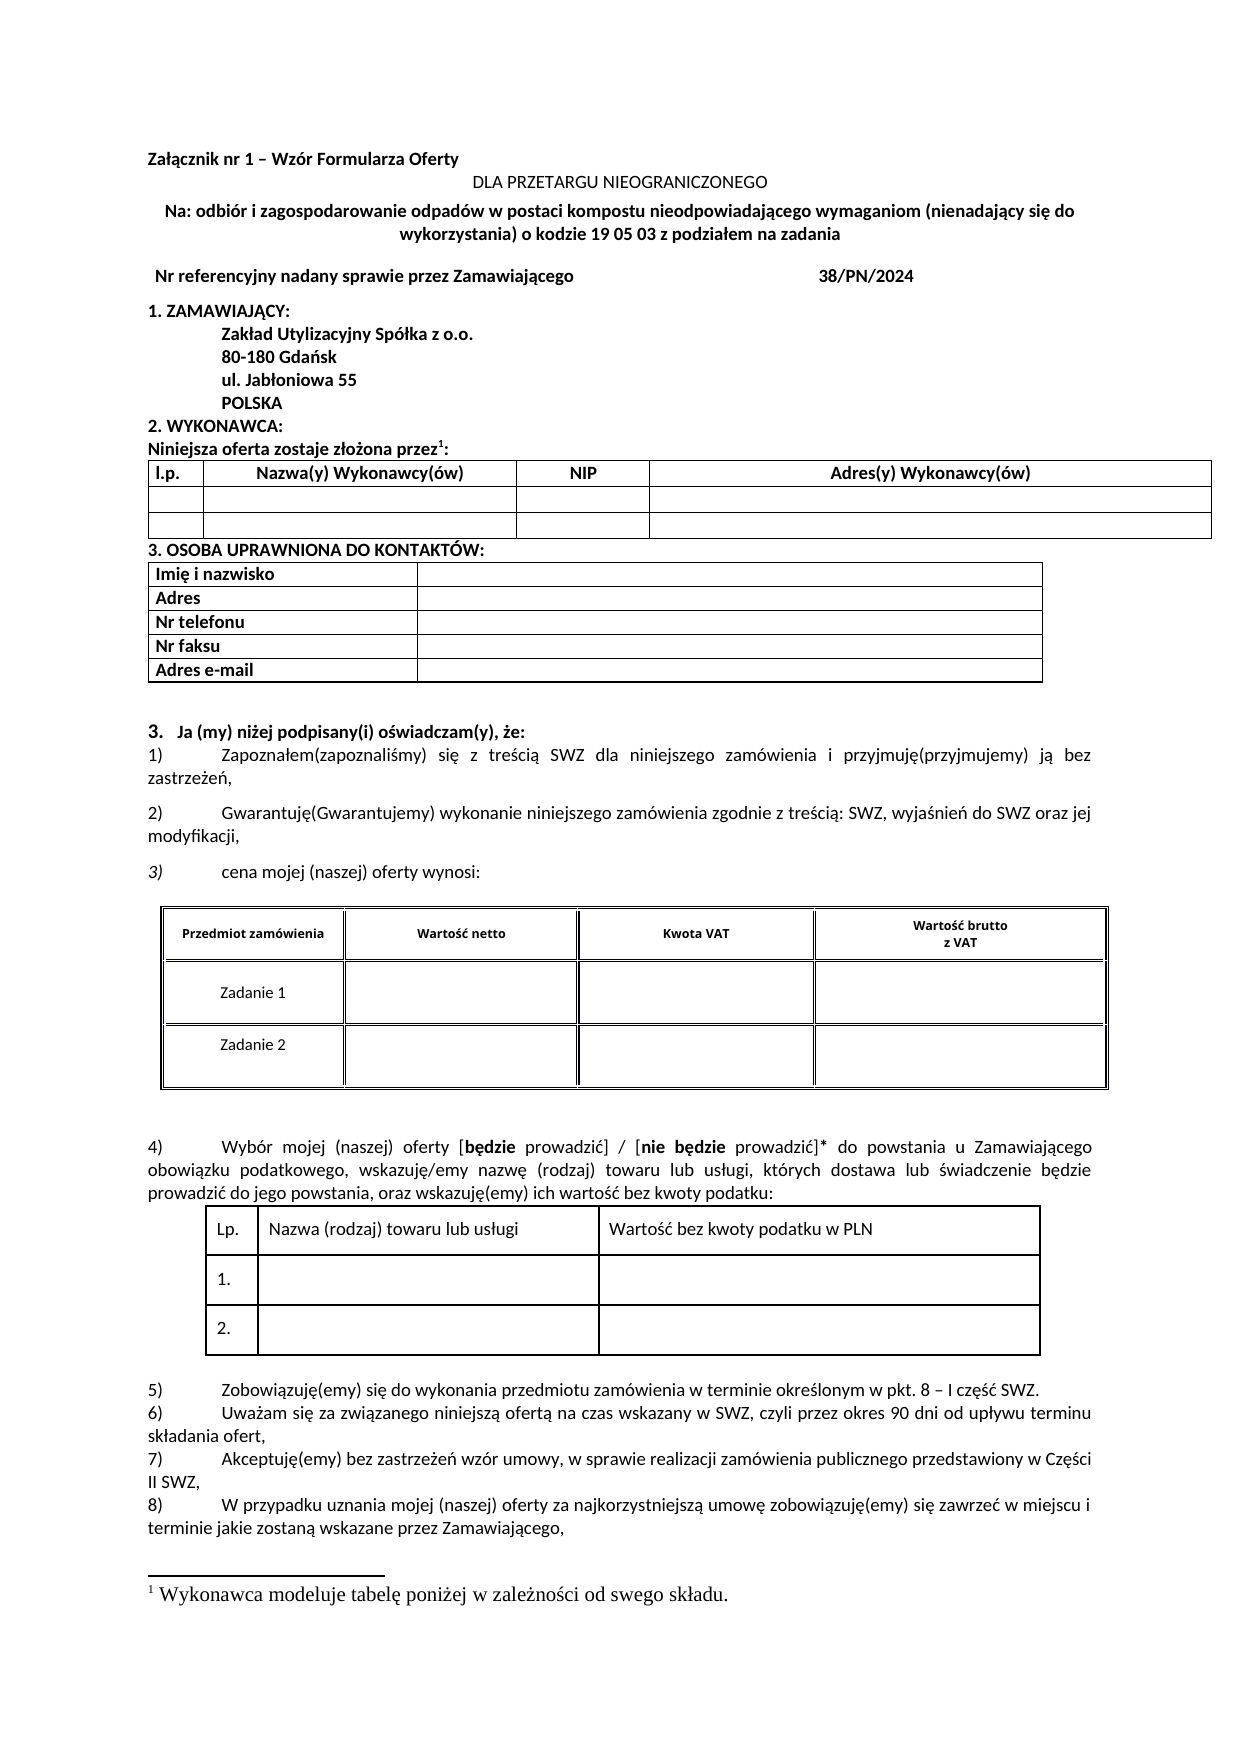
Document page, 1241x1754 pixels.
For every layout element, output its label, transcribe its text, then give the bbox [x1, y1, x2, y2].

table_cell [578, 1026, 814, 1087]
table_cell [345, 1023, 578, 1087]
text 1. ZAMAWIAJĄCY: [148, 300, 1093, 323]
table_cell [149, 513, 203, 538]
table_cell Nr faksu [149, 635, 417, 657]
list Zapoznałem(zapoznaliśmy) się z treścią SWZ dla niniejszego zamówienia i przyjmuję(przyjmujemy) ją bez zastrzeżeń, [148, 743, 1093, 789]
table_cell [600, 1306, 1039, 1353]
list Wybór mojej (naszej) oferty [będzie prowadzić] / [nie będzie prowadzić]* do powstania u Zamawiającego obowiązku podatkowego, wskazuję/emy nazwę (rodzaj) towaru lub usługi, których dostawa lub świadczenie będzie prowadzić do jego powstania, oraz wskazuję(emy) ich wartość bez kwoty podatku: [148, 1136, 1093, 1204]
text POLSKA [221, 391, 1093, 414]
table_header Lp. [207, 1207, 257, 1254]
table_cell [149, 487, 203, 512]
table_header Nazwa (rodzaj) towaru lub usługi [259, 1207, 598, 1254]
text DLA PRZETARGU NIEOGRANICZONEGO [148, 171, 1093, 193]
table_cell 2. [207, 1306, 257, 1353]
table_cell [650, 487, 1211, 512]
table_header l.p. [149, 461, 203, 486]
table_header Imię i nazwisko [149, 563, 417, 586]
text 80-180 Gdańsk [221, 346, 1093, 368]
table_cell [580, 962, 813, 1023]
table_header Wartość brutto z VAT [815, 909, 1105, 959]
text Zakład Utylizacyjny Spółka z o.o. [221, 323, 1093, 346]
table_cell [418, 611, 1042, 633]
table_cell [517, 487, 649, 512]
table_header NIP [517, 461, 649, 486]
list Gwarantuję(Gwarantujemy) wykonanie niniejszego zamówienia zgodnie z treścią: SWZ, wyjaśnień do SWZ oraz jej modyfikacji, [148, 802, 1093, 847]
list cena mojej (naszej) oferty wynosi: [148, 860, 1093, 883]
list Ja (my) niżej podpisany(i) oświadczam(y), że: [148, 718, 1093, 743]
text Załącznik nr 1 – Wzór Formularza Oferty [148, 148, 1093, 171]
table_header Nr referencyjny nadany sprawie przez Zamawiającego [148, 258, 811, 300]
text 2. WYKONAWCA: [148, 414, 1093, 437]
list Zobowiązuję(emy) się do wykonania przedmiotu zamówienia w terminie określonym w pkt. 8 – I część SWZ. [148, 1378, 1093, 1401]
table_header [418, 563, 1042, 586]
table_header 38/PN/2024 [811, 258, 1107, 300]
table_cell Nr telefonu [149, 611, 417, 633]
list Uważam się za związanego niniejszą ofertą na czas wskazany w SWZ, czyli przez okres 90 dni od upływu terminu składania ofert, [148, 1401, 1093, 1447]
table_header Przedmiot zamówienia [164, 909, 344, 959]
table_cell 1. [207, 1256, 257, 1304]
table_cell Zadanie 2 [162, 1023, 344, 1087]
list W przypadku uznania mojej (naszej) oferty za najkorzystniejszą umowę zobowiązuję(emy) się zawrzeć w miejscu i terminie jakie zostaną wskazane przez Zamawiającego, [148, 1493, 1093, 1539]
text Niniejsza oferta zostaje złożona przez: [148, 437, 1093, 460]
table_cell [418, 659, 1042, 681]
table_cell [600, 1256, 1039, 1304]
table_cell [815, 959, 1107, 1023]
table_cell [259, 1256, 598, 1304]
table_header Adres(y) Wykonawcy(ów) [650, 461, 1211, 486]
table_cell Adres e-mail [149, 659, 417, 681]
table_header Kwota VAT [578, 909, 814, 959]
table_cell [346, 962, 576, 1023]
text 3. OSOBA UPRAWNIONA DO KONTAKTÓW: [148, 539, 1093, 562]
table_cell [418, 635, 1042, 657]
table_cell [517, 513, 649, 538]
table_cell [815, 1023, 1107, 1087]
table_header Wartość bez kwoty podatku w PLN [600, 1207, 1039, 1254]
table_cell [650, 513, 1211, 538]
table_cell [204, 513, 516, 538]
text ul. Jabłoniowa 55 [221, 368, 1093, 391]
list Akceptuję(emy) bez zastrzeżeń wzór umowy, w sprawie realizacji zamówienia publicznego przedstawiony w Części II SWZ, [148, 1447, 1093, 1493]
table_cell [259, 1306, 598, 1353]
table_header Wartość netto [345, 907, 578, 959]
table_cell Zadanie 1 [162, 959, 344, 1023]
table_cell [418, 587, 1042, 609]
table_cell [204, 487, 516, 512]
text Na: odbiór i zagospodarowanie odpadów w postaci kompostu nieodpowiadającego wymaganiom (nienadający się do wykorzystania) o kodzie 19 05 03 z podziałem na zadania [148, 200, 1093, 246]
table_header Nazwa(y) Wykonawcy(ów) [204, 461, 516, 486]
table_cell Adres [149, 587, 417, 609]
